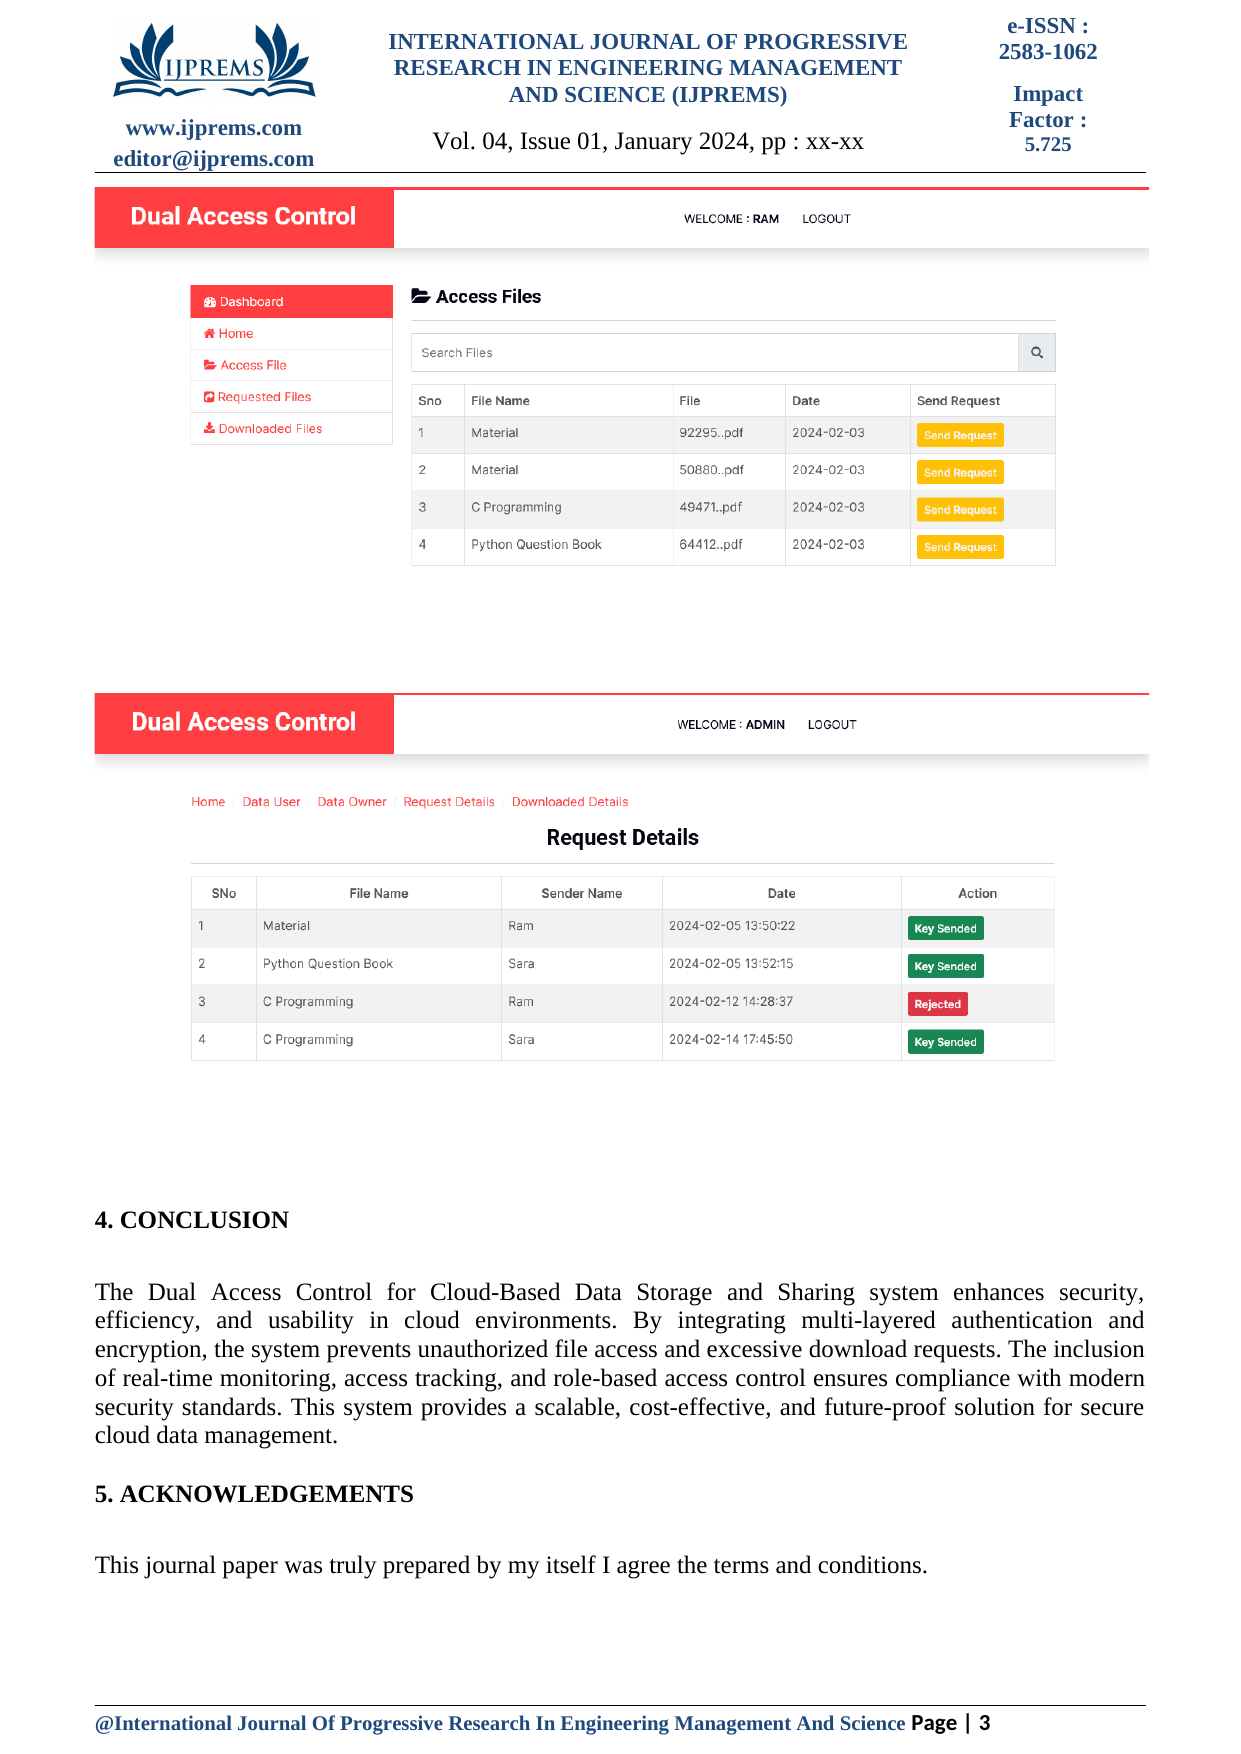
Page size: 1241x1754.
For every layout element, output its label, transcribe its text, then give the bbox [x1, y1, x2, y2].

text 4. CONCLUSION [94, 1205, 1146, 1234]
text 5. ACKNOWLEDGEMENTS [94, 1479, 1146, 1508]
text The Dual Access Control for Cloud-Based Data Storage and Sharing system enhances security, efficiency, and usability in cloud environments. By integrating multi-layered authentication and encryption, the system prevents unauthorized file access and excessive download requests. The inclusion of real-time monitoring, access tracking, and role-based access control ensures compliance with modern security standards. This system provides a scalable, cost-effective, and future-proof solution for secure cloud data management. [94, 1277, 1146, 1449]
picture [94, 187, 1150, 649]
picture [94, 693, 1150, 1157]
picture [111, 16, 317, 106]
text This journal paper was truly prepared by my itself I agree the terms and conditions. [94, 1551, 1146, 1579]
